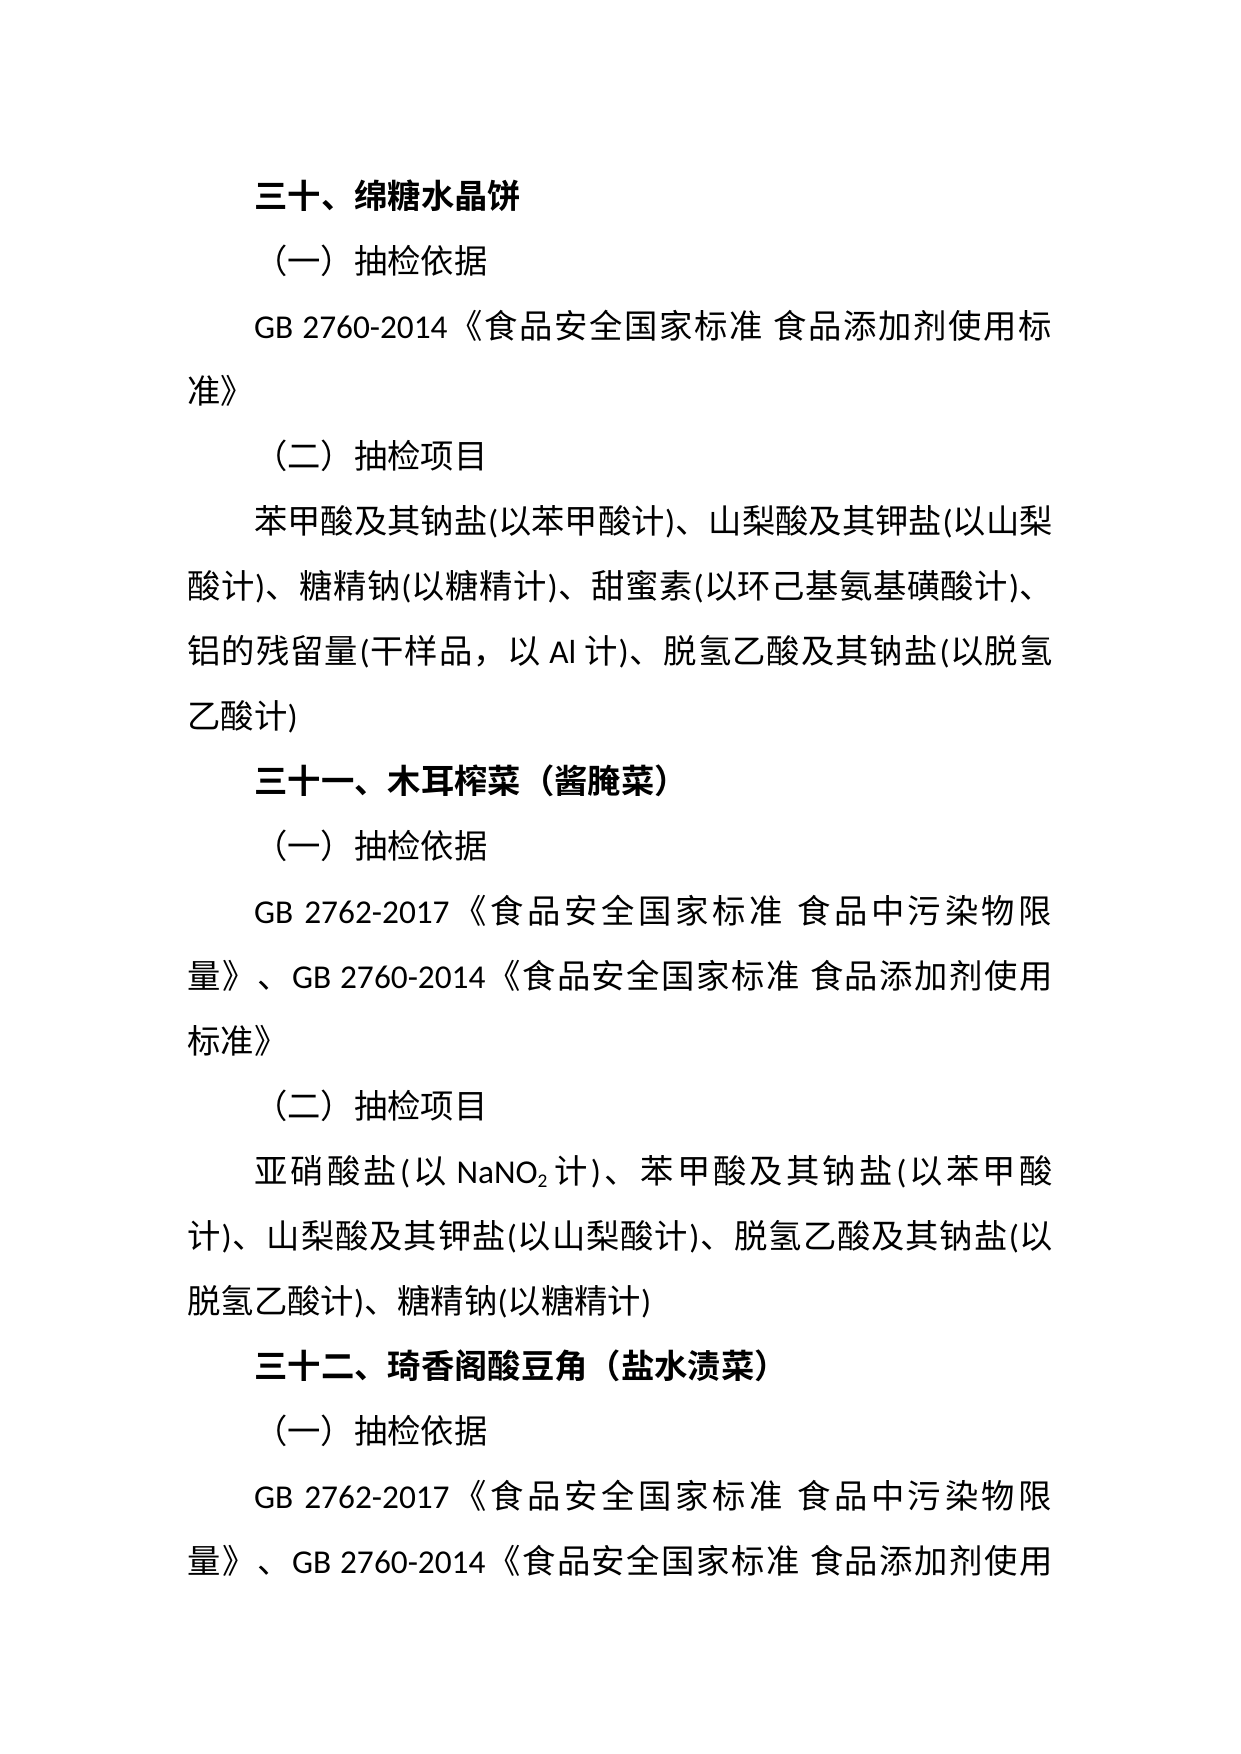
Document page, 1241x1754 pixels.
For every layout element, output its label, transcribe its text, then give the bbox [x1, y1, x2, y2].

text GB 2762-2017《食品安全国家标准 食品中污染物限量》、GB 2760-2014《食品安全国家标准 食品添加剂使用标准》 [187, 877, 1053, 1072]
list GB 2760-2014《食品安全国家标准 食品添加剂使用标准》 [187, 292, 1053, 422]
list （二）抽检项目 [187, 422, 1053, 487]
list （一）抽检依据 [187, 227, 1053, 292]
list （一）抽检依据 [187, 1397, 1053, 1462]
list （二）抽检项目 [187, 1072, 1053, 1137]
text 三十二、琦香阁酸豆角（盐水渍菜） [187, 1332, 1053, 1397]
text 苯甲酸及其钠盐(以苯甲酸计)、山梨酸及其钾盐(以山梨酸计)、糖精钠(以糖精计)、甜蜜素(以环己基氨基磺酸计)、铝的残留量(干样品，以Al计)、脱氢乙酸及其钠盐(以脱氢乙酸计) [187, 487, 1053, 747]
text 三十一、木耳榨菜（酱腌菜） [187, 747, 1053, 812]
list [187, 1462, 1053, 1592]
text 三十、绵糖水晶饼 [187, 162, 1053, 227]
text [187, 1137, 1053, 1332]
list （一）抽检依据 [187, 812, 1053, 877]
